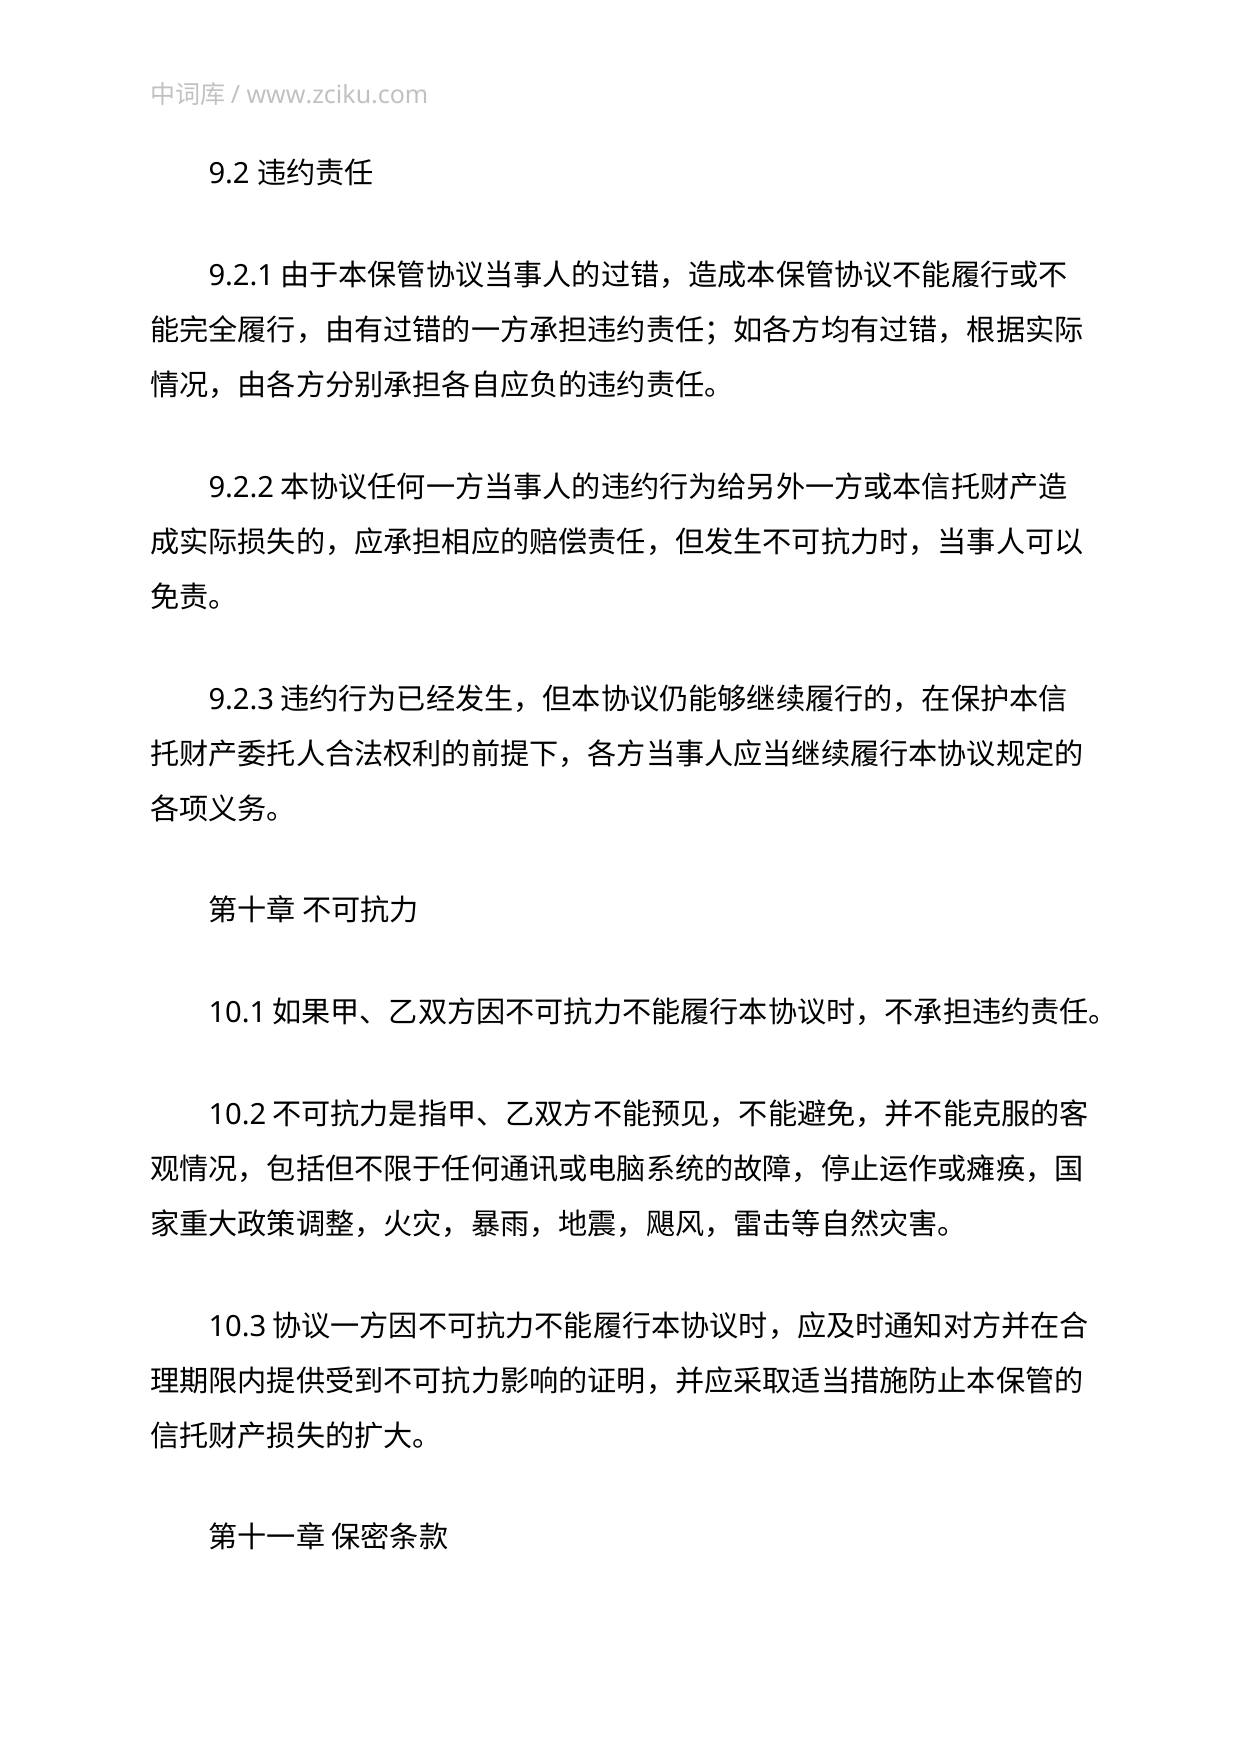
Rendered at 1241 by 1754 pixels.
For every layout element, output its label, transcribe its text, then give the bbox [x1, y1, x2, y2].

text 10.1如果甲、乙双方因不可抗力不能履行本协议时，不承担违约责任。 [150, 989, 1090, 1031]
text 9.2.1由于本保管协议当事人的过错，造成本保管协议不能履行或不能完全履行，由有过错的一方承担违约责任；如各方均有过错，根据实际情况，由各方分别承担各自应负的违约责任。 [150, 252, 1090, 404]
text 第十一章 保密条款 [150, 1514, 1090, 1556]
text 9.2 违约责任 [150, 150, 1090, 192]
text 9.2.3违约行为已经发生，但本协议仍能够继续履行的，在保护本信托财产委托人合法权利的前提下，各方当事人应当继续履行本协议规定的各项义务。 [150, 675, 1090, 827]
text 10.3协议一方因不可抗力不能履行本协议时，应及时通知对方并在合理期限内提供受到不可抗力影响的证明，并应采取适当措施防止本保管的信托财产损失的扩大。 [150, 1302, 1090, 1454]
text 第十章 不可抗力 [150, 887, 1090, 929]
text 9.2.2本协议任何一方当事人的违约行为给另外一方或本信托财产造成实际损失的，应承担相应的赔偿责任，但发生不可抗力时，当事人可以免责。 [150, 464, 1090, 616]
text 10.2不可抗力是指甲、乙双方不能预见，不能避免，并不能克服的客观情况，包括但不限于任何通讯或电脑系统的故障，停止运作或瘫痪，国家重大政策调整，火灾，暴雨，地震，飓风，雷击等自然灾害。 [150, 1091, 1090, 1243]
